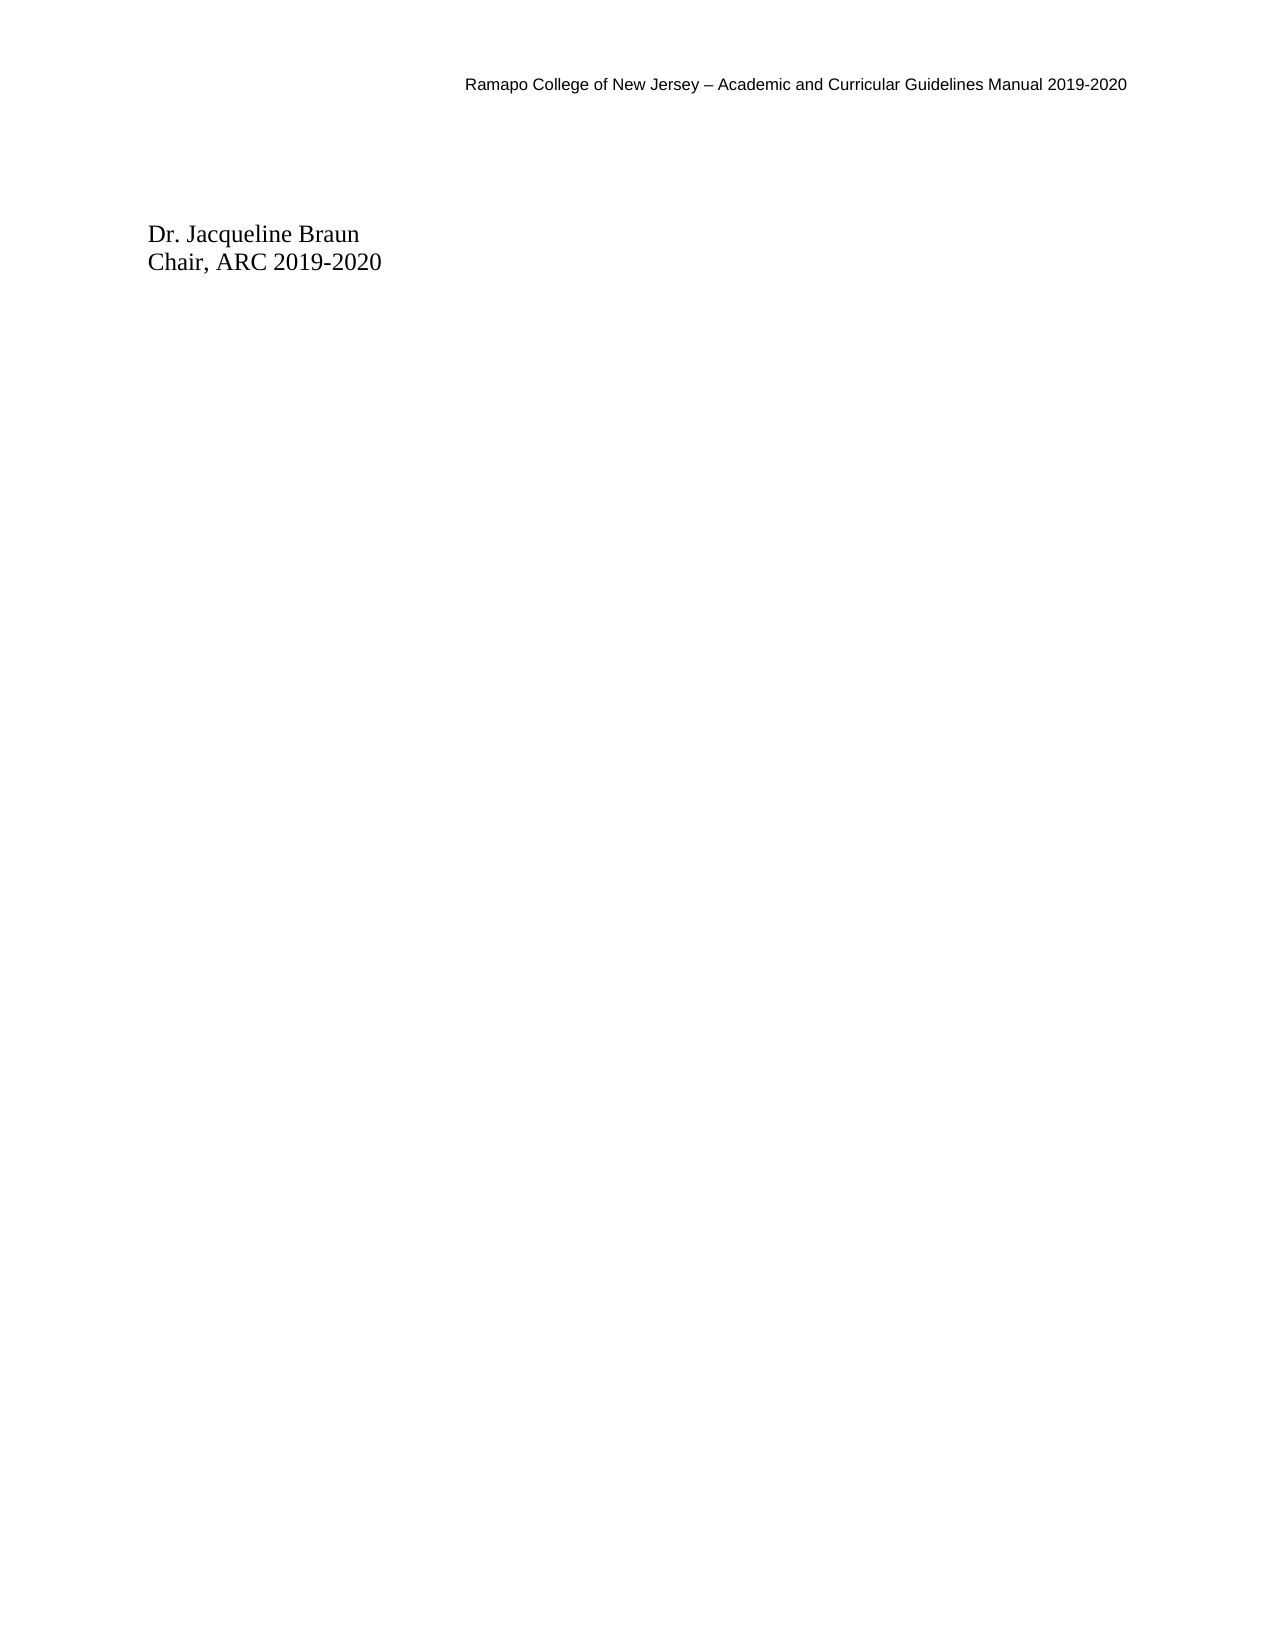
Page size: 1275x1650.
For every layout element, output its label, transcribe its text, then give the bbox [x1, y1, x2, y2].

text Chair, ARC 2019-2020 [148, 247, 600, 276]
text Dr. Jacqueline Braun [148, 219, 600, 247]
